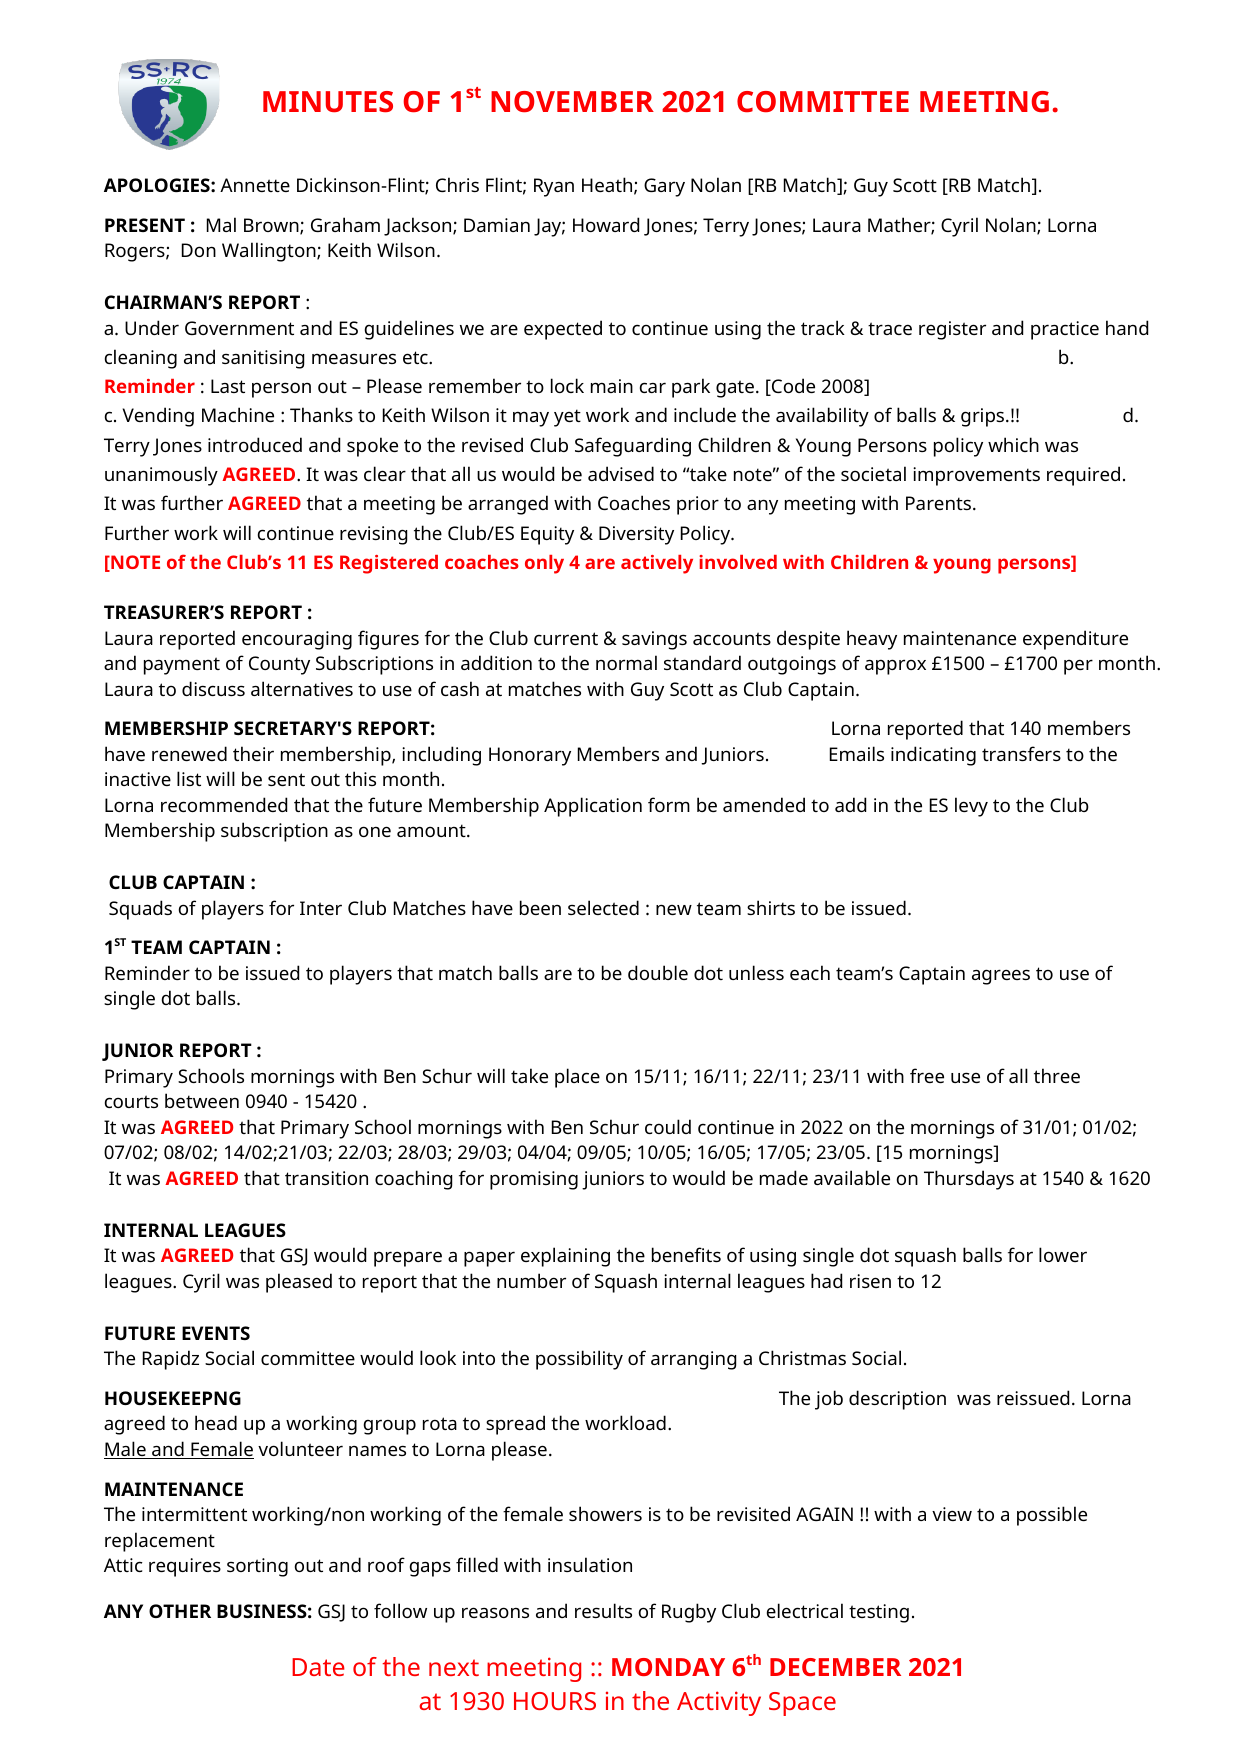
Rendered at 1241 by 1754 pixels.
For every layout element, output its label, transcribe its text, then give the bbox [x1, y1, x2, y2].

text Date of the next meeting :: MONDAY 6th DECEMBER 2021 [103, 1650, 1152, 1684]
text Squads of players for Inter Club Matches have been selected : new team shirts to be issued. [103, 895, 1152, 921]
text It was AGREED that GSJ would prepare a paper explaining the benefits of using single dot squash balls for lower leagues. Cyril was pleased to report that the number of Squash internal leagues had risen to 12 [103, 1243, 1152, 1294]
text PRESENT : Mal Brown; Graham Jackson; Damian Jay; Howard Jones; Terry Jones; Laura Mather; Cyril Nolan; Lorna Rogers; Don Wallington; Keith Wilson. [103, 212, 1152, 263]
text CLUB CAPTAIN : [103, 869, 1152, 895]
text CHAIRMAN’S REPORT : [103, 289, 1152, 315]
text Lorna recommended that the future Membership Application form be amended to add in the ES levy to the Club Membership subscription as one amount. [103, 792, 1167, 843]
text FUTURE EVENTS [103, 1320, 1152, 1346]
text Attic requires sorting out and roof gaps filled with insulation [103, 1552, 1152, 1578]
text 1ST TEAM CAPTAIN : [103, 935, 1152, 960]
text ANY OTHER BUSINESS: GSJ to follow up reasons and results of Rugby Club electrical testing. [103, 1598, 1152, 1623]
text at 1930 HOURS in the Activity Space [103, 1684, 1152, 1718]
text The Rapidz Social committee would look into the possibility of arranging a Christmas Social. [103, 1346, 1152, 1371]
text TREASURER’S REPORT : [103, 599, 1152, 625]
text Reminder to be issued to players that match balls are to be double dot unless each team’s Captain agrees to use of single dot balls. [103, 960, 1152, 1011]
text APOLOGIES: Annette Dickinson-Flint; Chris Flint; Ryan Heath; Gary Nolan [RB Match]; Guy Scott [RB Match]. [103, 172, 1152, 198]
text HOUSEKEEPNG The job description was reissued. Lorna agreed to head up a working group rota to spread the workload. [103, 1385, 1152, 1436]
picture [118, 59, 220, 150]
text INTERNAL LEAGUES [103, 1217, 1152, 1243]
text MEMBERSHIP SECRETARY'S REPORT: Lorna reported that 140 members have renewed their membership, including Honorary Members and Juniors. Emails indicating transfers to the inactive list will be sent out this month. [103, 716, 1167, 792]
text The intermittent working/non working of the female showers is to be revisited AGAIN !! with a view to a possible replacement [103, 1501, 1152, 1552]
text courts between 0940 - 15420 . [103, 1089, 1152, 1114]
text It was AGREED that transition coaching for promising juniors to would be made available on Thursdays at 1540 & 1620 [103, 1165, 1152, 1191]
text JUNIOR REPORT : [103, 1038, 1152, 1063]
text Primary Schools mornings with Ben Schur will take place on 15/11; 16/11; 22/11; 23/11 with free use of all three [103, 1063, 1152, 1089]
text Male and Female volunteer names to Lorna please. [103, 1436, 1152, 1462]
text MAINTENANCE [103, 1476, 1152, 1501]
text Laura reported encouraging figures for the Club current & savings accounts despite heavy maintenance expenditure and payment of County Subscriptions in addition to the normal standard outgoings of approx £1500 – £1700 per month. Laura to discuss alternatives to use of cash at matches with Guy Scott as Club Captain. [103, 625, 1167, 701]
text a. Under Government and ES guidelines we are expected to continue using the track & trace register and practice hand cleaning and sanitising measures etc. b. Reminder : Last person out – Please remember to lock main car park gate. [Code 2008] c. Vending Machine : Thanks to Keith Wilson it may yet work and include the availability of balls & grips.!! d. Terry Jones introduced and spoke to the revised Club Safeguarding Children & Young Persons policy which was unanimously AGREED. It was clear that all us would be advised to “take note” of the societal improvements required. It was further AGREED that a meeting be arranged with Coaches prior to any meeting with Parents. Further work will continue revising the Club/ES Equity & Diversity Policy. [NOTE of the Club’s 11 ES Registered coaches only 4 are actively involved with Children & young persons] [103, 315, 1152, 575]
text It was AGREED that Primary School mornings with Ben Schur could continue in 2022 on the mornings of 31/01; 01/02; 07/02; 08/02; 14/02;21/03; 22/03; 28/03; 29/03; 04/04; 09/05; 10/05; 16/05; 17/05; 23/05. [15 mornings] [103, 1114, 1152, 1165]
